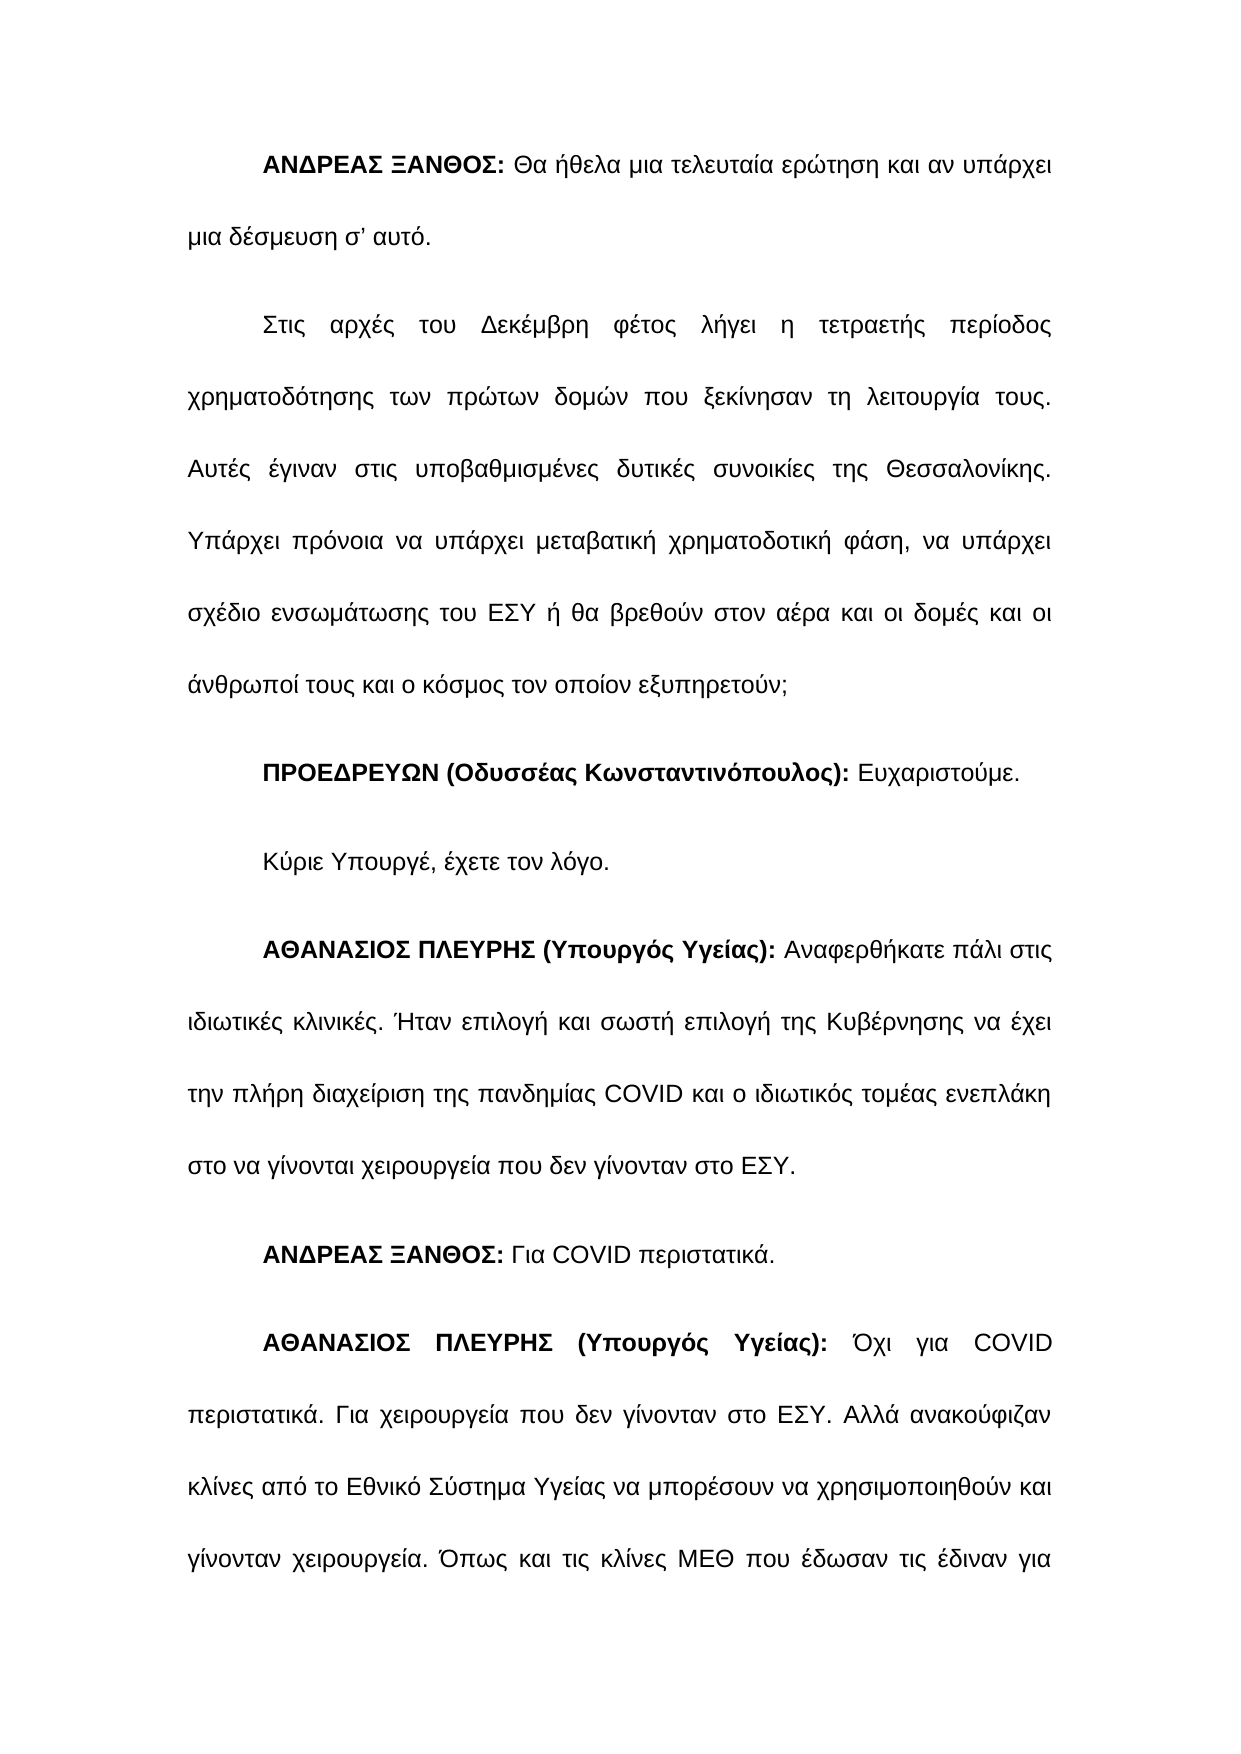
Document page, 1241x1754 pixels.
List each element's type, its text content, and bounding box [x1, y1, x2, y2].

text ΠΡΟΕΔΡΕΥΩΝ (Οδυσσέας Κωνσταντινόπουλος): Ευχαριστούμε. [187, 758, 1053, 787]
text ΑΘΑΝΑΣΙΟΣ ΠΛΕΥΡΗΣ (Υπουργός Υγείας): Αναφερθήκατε πάλι στις ιδιωτικές κλινικές. Ήταν επιλογή και σωστή επιλογή της Κυβέρνησης να έχει την πλήρη διαχείριση της πανδημίας COVID και ο ιδιωτικός τομέας ενεπλάκη στο να γίνονται χειρουργεία που δεν γίνονταν στο ΕΣΥ. [187, 935, 1053, 1180]
text Κύριε Υπουργέ, έχετε τον λόγο. [187, 847, 1053, 876]
text ΑΝΔΡΕΑΣ ΞΑΝΘΟΣ: Για COVID περιστατικά. [187, 1239, 1053, 1268]
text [187, 1328, 1053, 1572]
text Στις αρχές του Δεκέμβρη φέτος λήγει η τετραετής περίοδος χρηματοδότησης των πρώτων δομών που ξεκίνησαν τη λειτουργία τους. Αυτές έγιναν στις υποβαθμισμένες δυτικές συνοικίες της Θεσσαλονίκης. Υπάρχει πρόνοια να υπάρχει μεταβατική χρηματοδοτική φάση, να υπάρχει σχέδιο ενσωμάτωσης του ΕΣΥ ή θα βρεθούν στον αέρα και οι δομές και οι άνθρωποί τους και ο κόσμος τον οποίον εξυπηρετούν; [187, 310, 1053, 698]
text ΑΝΔΡΕΑΣ ΞΑΝΘΟΣ: Θα ήθελα μια τελευταία ερώτηση και αν υπάρχει μια δέσμευση σ’ αυτό. [187, 150, 1053, 251]
